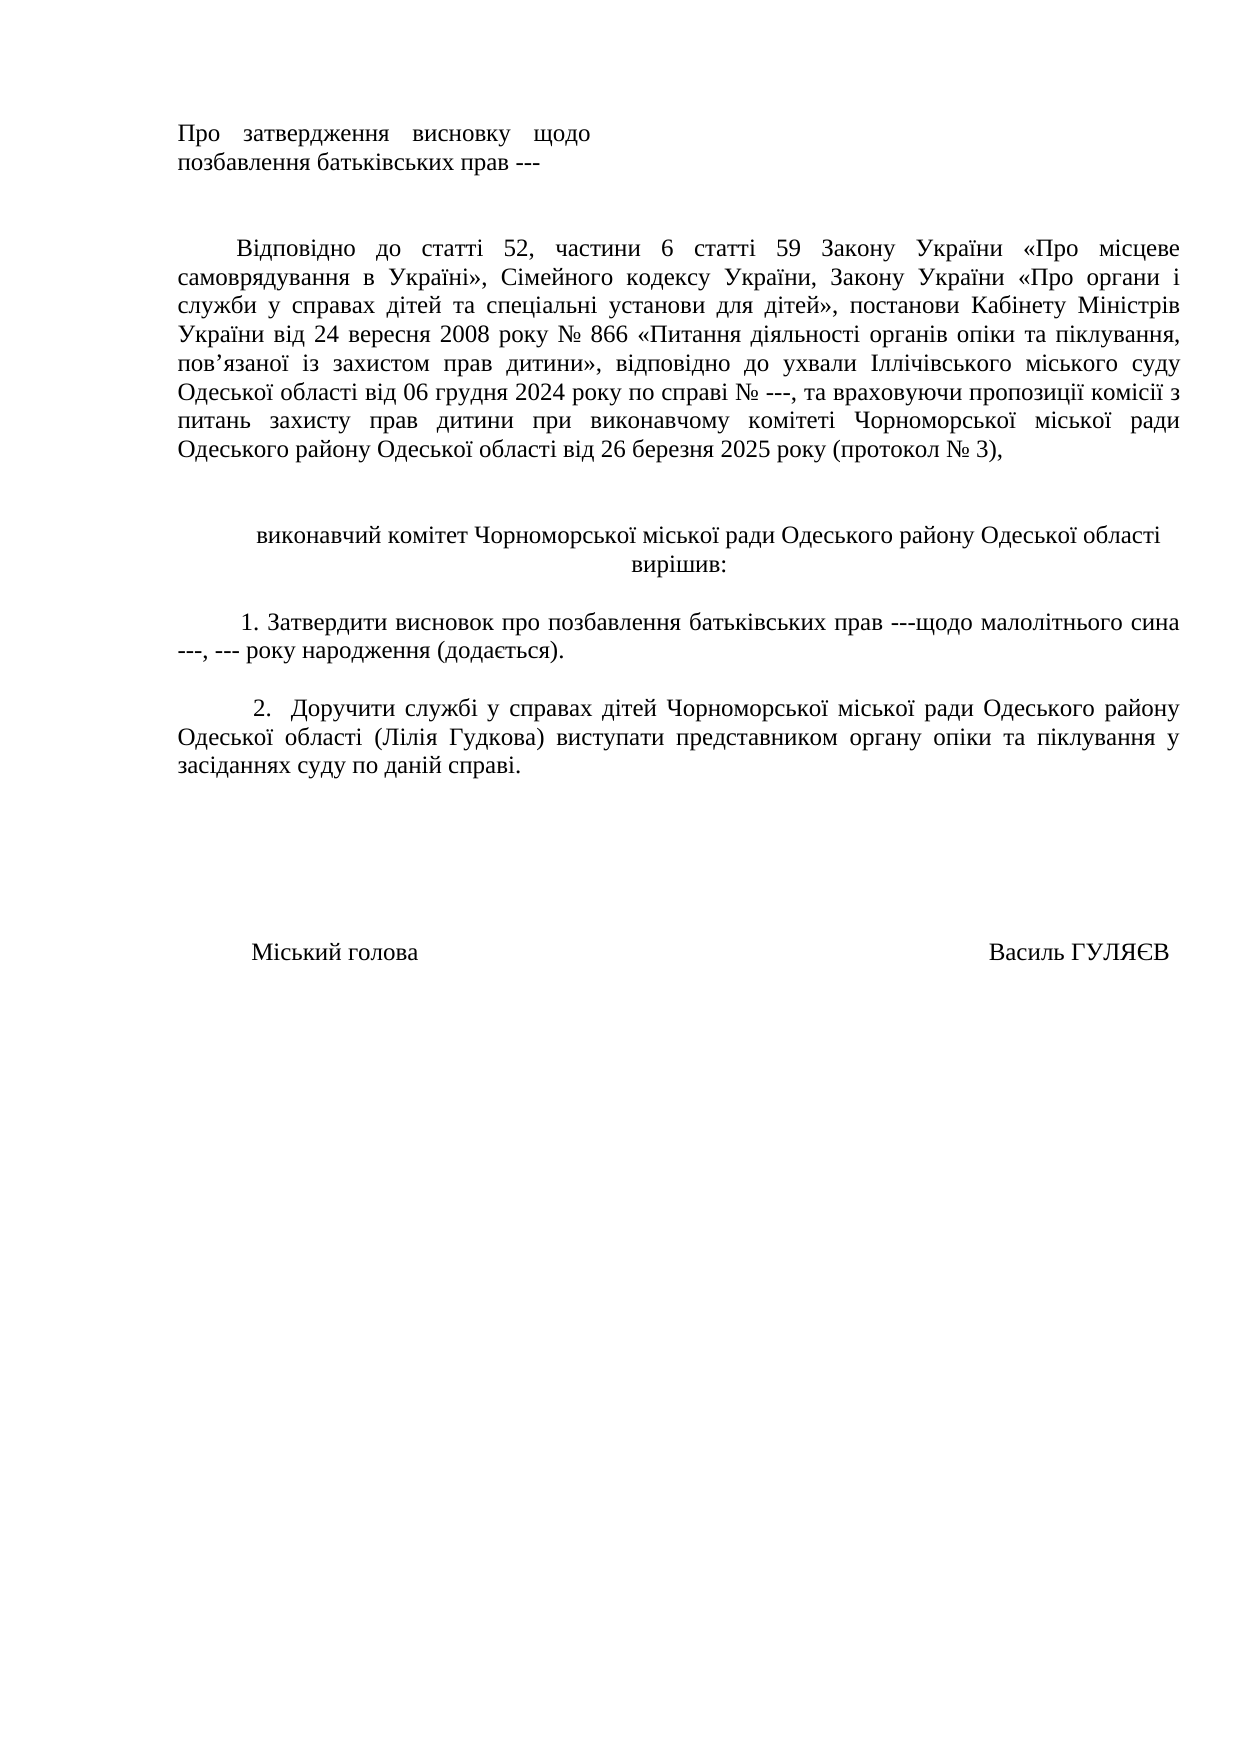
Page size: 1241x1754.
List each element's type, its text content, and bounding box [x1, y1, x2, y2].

text 1. Затвердити висновок про позбавлення батьківських прав ---щодо малолітнього сина ---, --- року народження (додається). [177, 607, 1181, 664]
text 2. Доручити службі у справах дітей Чорноморської міської ради Одеського району Одеської області (Лілія Гудкова) виступати представником органу опіки та піклування у засіданнях суду по даній справі. [177, 693, 1181, 779]
text виконавчий комітет Чорноморської міської ради Одеського району Одеської області вирішив: [177, 521, 1181, 578]
text Міський голова Василь ГУЛЯЄВ [177, 937, 1181, 966]
text Відповідно до статті 52, частини 6 статті 59 Закону України «Про місцеве самоврядування в Україні», Сімейного кодексу України, Закону України «Про органи і служби у справах дітей та спеціальні установи для дітей», постанови Кабінету Міністрів України від 24 вересня 2008 року № 866 «Питання діяльності органів опіки та піклування, пов’язаної із захистом прав дитини», відповідно до ухвали Іллічівського міського суду Одеської області від 06 грудня 2024 року по справі № ---, та враховуючи пропозиції комісії з питань захисту прав дитини при виконавчому комітеті Чорноморської міської ради Одеського району Одеської області від 26 березня 2025 року (протокол № 3), [177, 233, 1181, 463]
text Про затвердження висновку щодо позбавлення батьківських прав --- [177, 118, 591, 176]
